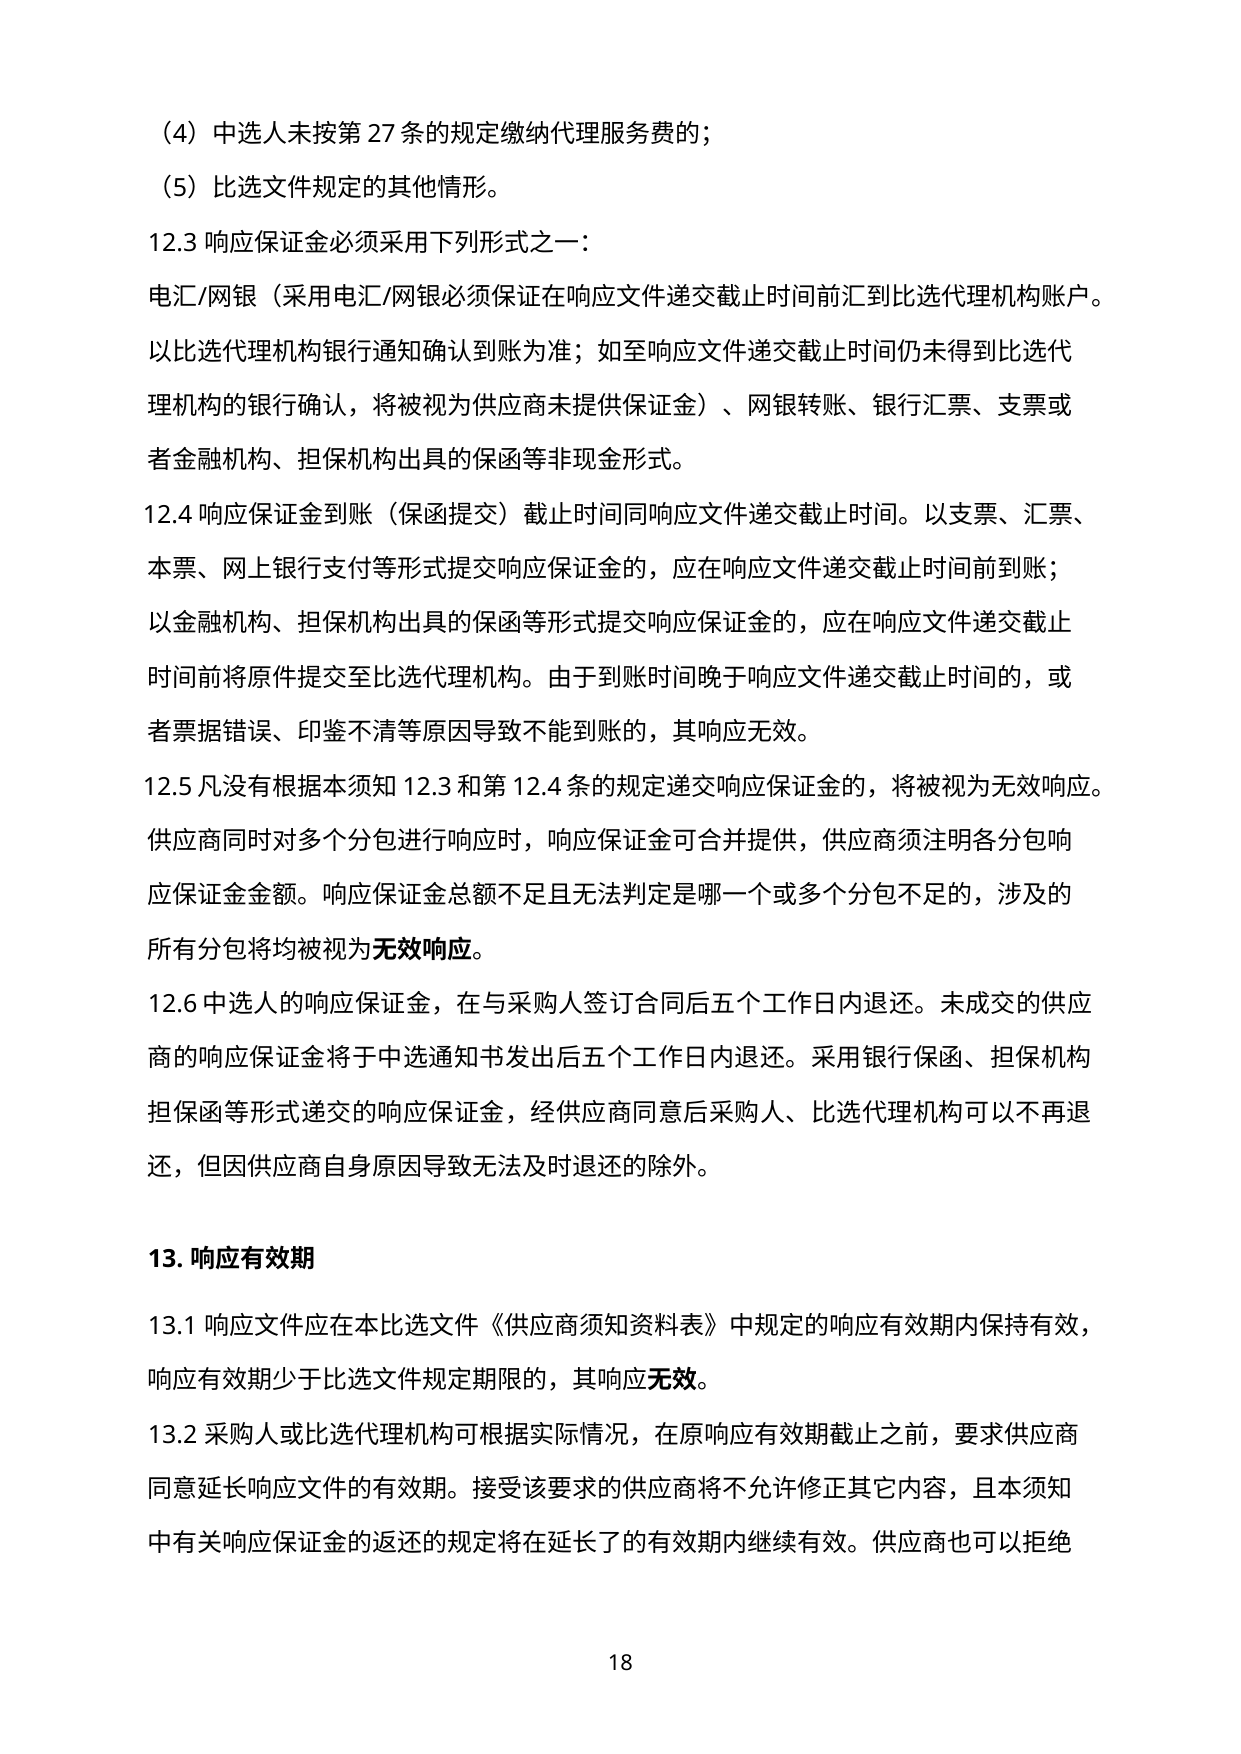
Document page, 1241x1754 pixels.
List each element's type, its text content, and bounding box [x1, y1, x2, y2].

text 12.4 响应保证金到账（保函提交）截止时间同响应文件递交截止时间。以支票、汇票、本票、网上银行支付等形式提交响应保证金的，应在响应文件递交截止时间前到账；以金融机构、担保机构出具的保函等形式提交响应保证金的，应在响应文件递交截止时间前将原件提交至比选代理机构。由于到账时间晚于响应文件递交截止时间的，或者票据错误、印鉴不清等原因导致不能到账的，其响应无效。 [143, 494, 1092, 748]
text 13.1 响应文件应在本比选文件《供应商须知资料表》中规定的响应有效期内保持有效，响应有效期少于比选文件规定期限的，其响应无效。 [148, 1305, 1092, 1396]
text 12.6中选人的响应保证金，在与采购人签订合同后五个工作日内退还。未成交的供应商的响应保证金将于中选通知书发出后五个工作日内退还。采用银行保函、担保机构担保函等形式递交的响应保证金，经供应商同意后采购人、比选代理机构可以不再退还，但因供应商自身原因导致无法及时退还的除外。 [148, 983, 1092, 1183]
text 12.3 响应保证金必须采用下列形式之一： [148, 222, 1092, 258]
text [148, 1414, 1092, 1559]
text 12.5凡没有根据本须知12.3和第12.4条的规定递交响应保证金的，将被视为无效响应。供应商同时对多个分包进行响应时，响应保证金可合并提供，供应商须注明各分包响应保证金金额。响应保证金总额不足且无法判定是哪一个或多个分包不足的，涉及的所有分包将均被视为无效响应。 [143, 766, 1092, 965]
text 电汇/网银（采用电汇/网银必须保证在响应文件递交截止时间前汇到比选代理机构账户。以比选代理机构银行通知确认到账为准；如至响应文件递交截止时间仍未得到比选代理机构的银行确认，将被视为供应商未提供保证金）、网银转账、银行汇票、支票或者金融机构、担保机构出具的保函等非现金形式。 [148, 277, 1092, 476]
subtitle 13. 响应有效期 [148, 1238, 1092, 1275]
text （5）比选文件规定的其他情形。 [148, 168, 1092, 204]
text （4）中选人未按第27条的规定缴纳代理服务费的； [148, 113, 1092, 150]
